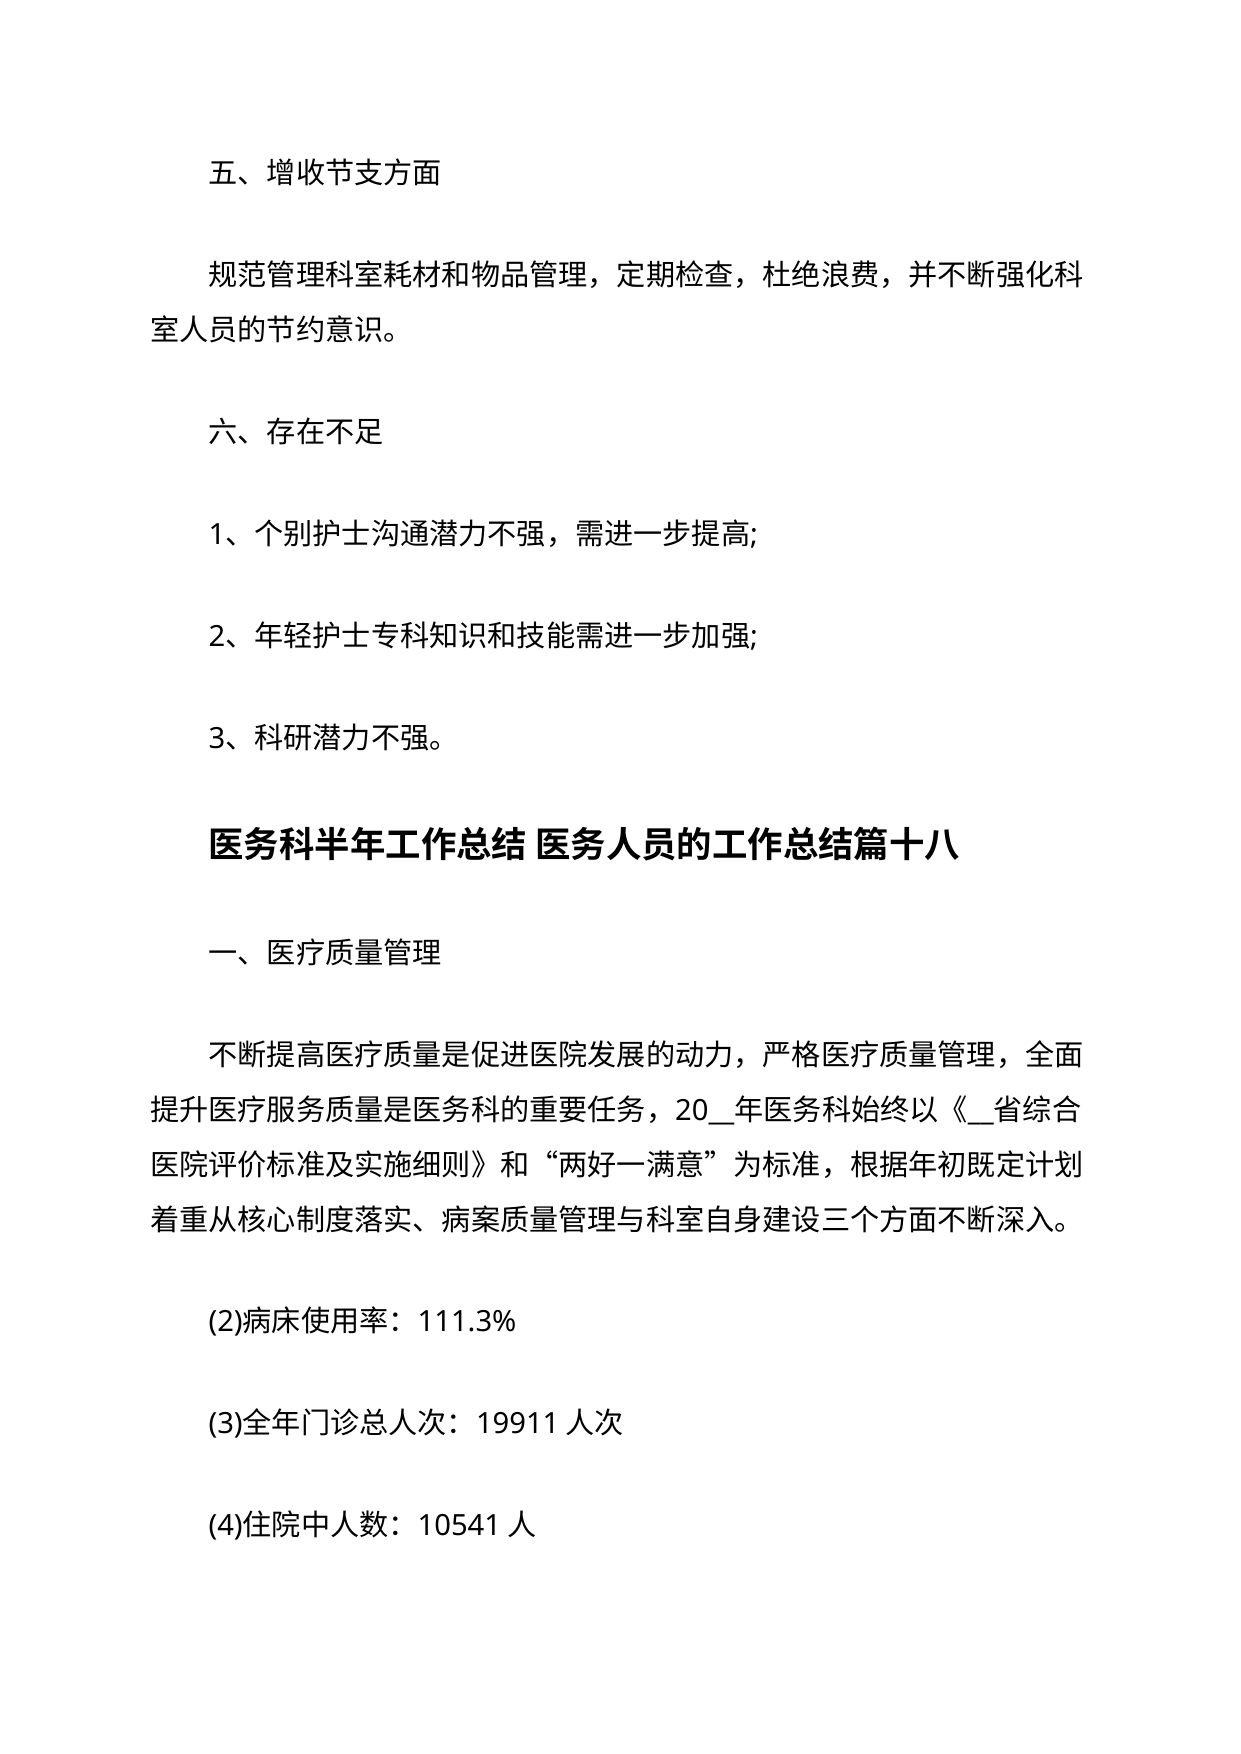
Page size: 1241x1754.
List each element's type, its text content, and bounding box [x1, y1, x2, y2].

text 2、年轻护士专科知识和技能需进一步加强; [150, 612, 1090, 654]
text 医务科半年工作总结 医务人员的工作总结篇十八 [150, 816, 1090, 867]
text 六、存在不足 [150, 408, 1090, 451]
text 五、增收节支方面 [150, 150, 1090, 192]
text 不断提高医疗质量是促进医院发展的动力，严格医疗质量管理，全面提升医疗服务质量是医务科的重要任务，20__年医务科始终以《__省综合医院评价标准及实施细则》和“两好一满意”为标准，根据年初既定计划着重从核心制度落实、病案质量管理与科室自身建设三个方面不断深入。 [150, 1031, 1090, 1238]
text 3、科研潜力不强。 [150, 714, 1090, 757]
text (3)全年门诊总人次：19911人次 [150, 1400, 1090, 1442]
text 1、个别护士沟通潜力不强，需进一步提高; [150, 510, 1090, 553]
text 规范管理科室耗材和物品管理，定期检查，杜绝浪费，并不断强化科室人员的节约意识。 [150, 252, 1090, 349]
text (2)病床使用率：111.3% [150, 1298, 1090, 1340]
text (4)住院中人数：10541人 [150, 1502, 1090, 1544]
text 一、医疗质量管理 [150, 929, 1090, 972]
